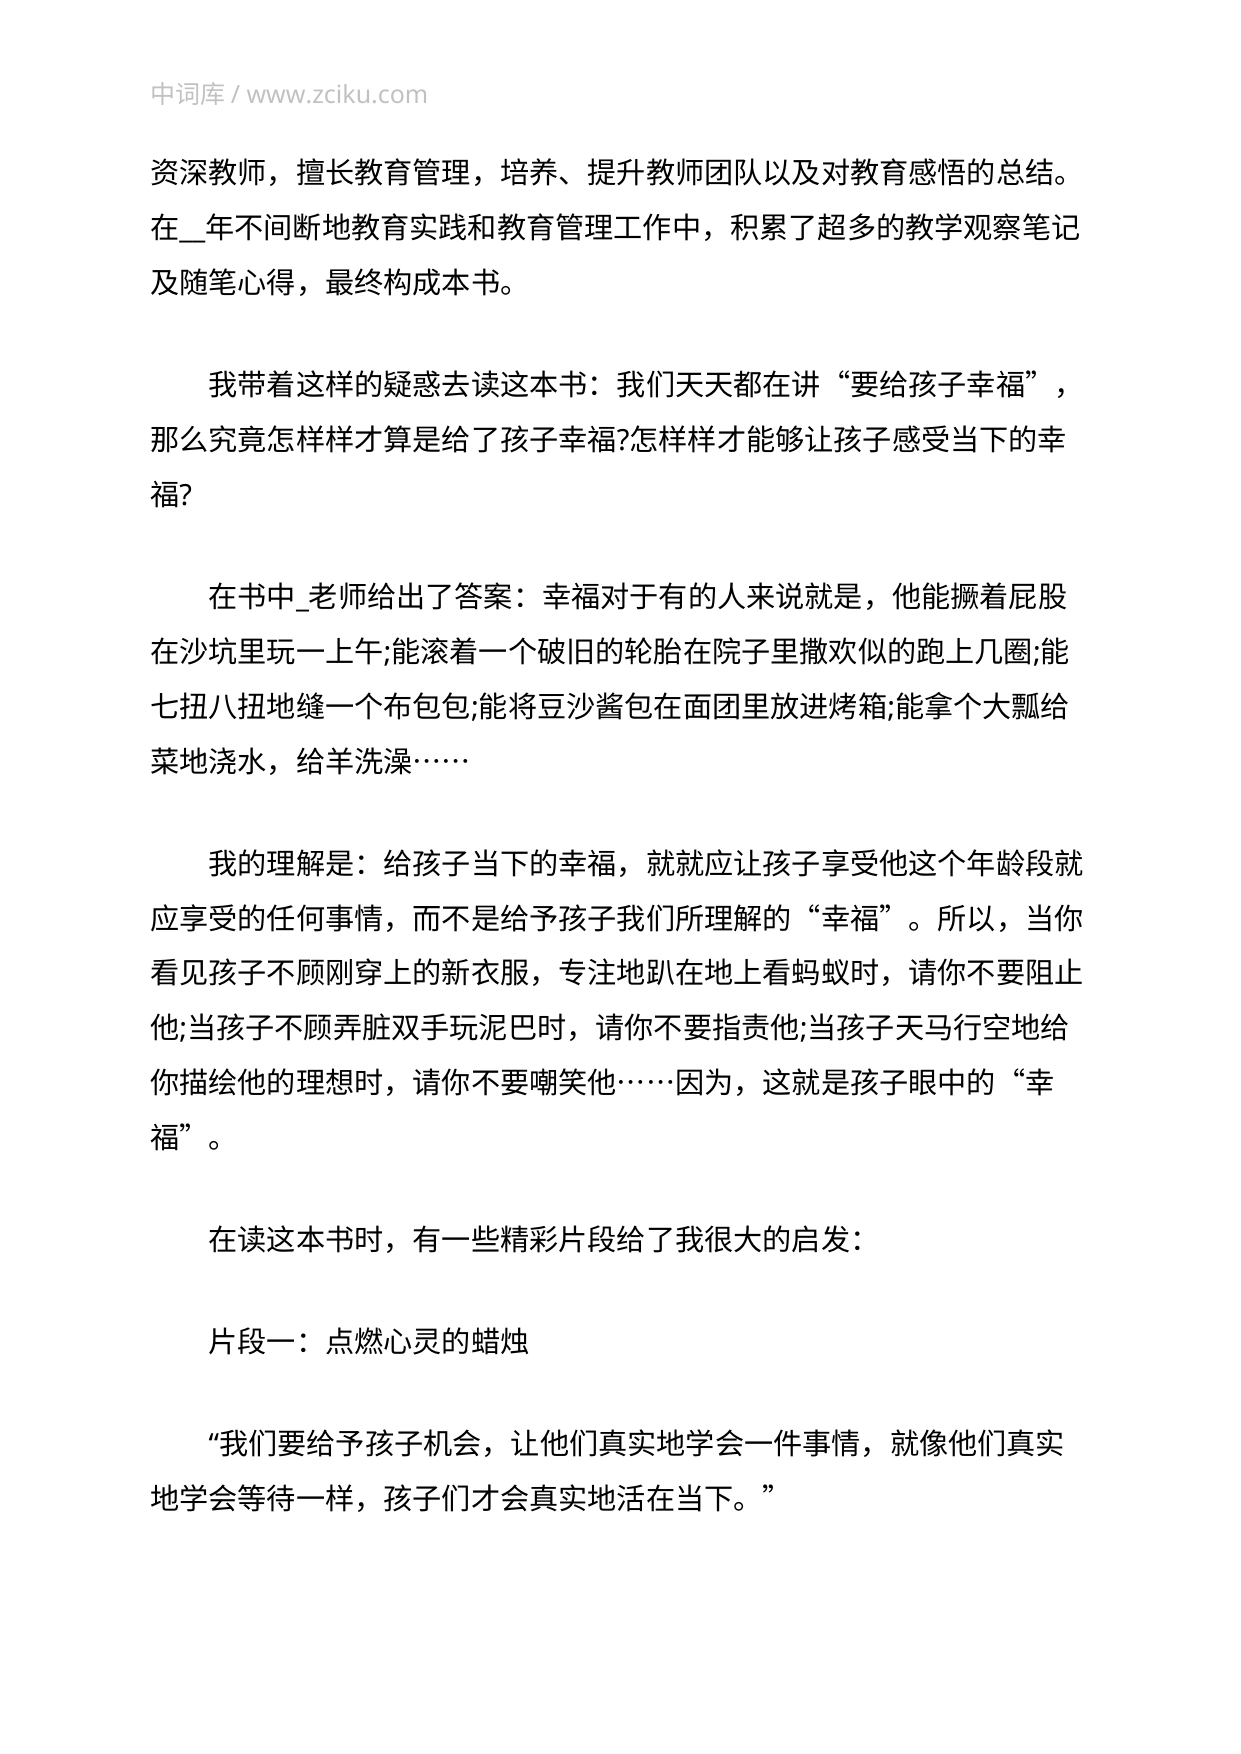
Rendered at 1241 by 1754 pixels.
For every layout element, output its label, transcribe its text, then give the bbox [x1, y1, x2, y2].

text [150, 150, 1090, 302]
text “我们要给予孩子机会，让他们真实地学会一件事情，就像他们真实地学会等待一样，孩子们才会真实地活在当下。” [150, 1420, 1090, 1517]
text 在读这本书时，有一些精彩片段给了我很大的启发： [150, 1217, 1090, 1259]
text 片段一：点燃心灵的蜡烛 [150, 1318, 1090, 1361]
text 我带着这样的疑惑去读这本书：我们天天都在讲“要给孩子幸福”，那么究竟怎样样才算是给了孩子幸福?怎样样才能够让孩子感受当下的幸福? [150, 362, 1090, 514]
text 我的理解是：给孩子当下的幸福，就就应让孩子享受他这个年龄段就应享受的任何事情，而不是给予孩子我们所理解的“幸福”。所以，当你看见孩子不顾刚穿上的新衣服，专注地趴在地上看蚂蚁时，请你不要阻止他;当孩子不顾弄脏双手玩泥巴时，请你不要指责他;当孩子天马行空地给你描绘他的理想时，请你不要嘲笑他……因为，这就是孩子眼中的“幸福”。 [150, 840, 1090, 1157]
text 在书中_老师给出了答案：幸福对于有的人来说就是，他能撅着屁股在沙坑里玩一上午;能滚着一个破旧的轮胎在院子里撒欢似的跑上几圈;能七扭八扭地缝一个布包包;能将豆沙酱包在面团里放进烤箱;能拿个大瓢给菜地浇水，给羊洗澡…… [150, 573, 1090, 781]
